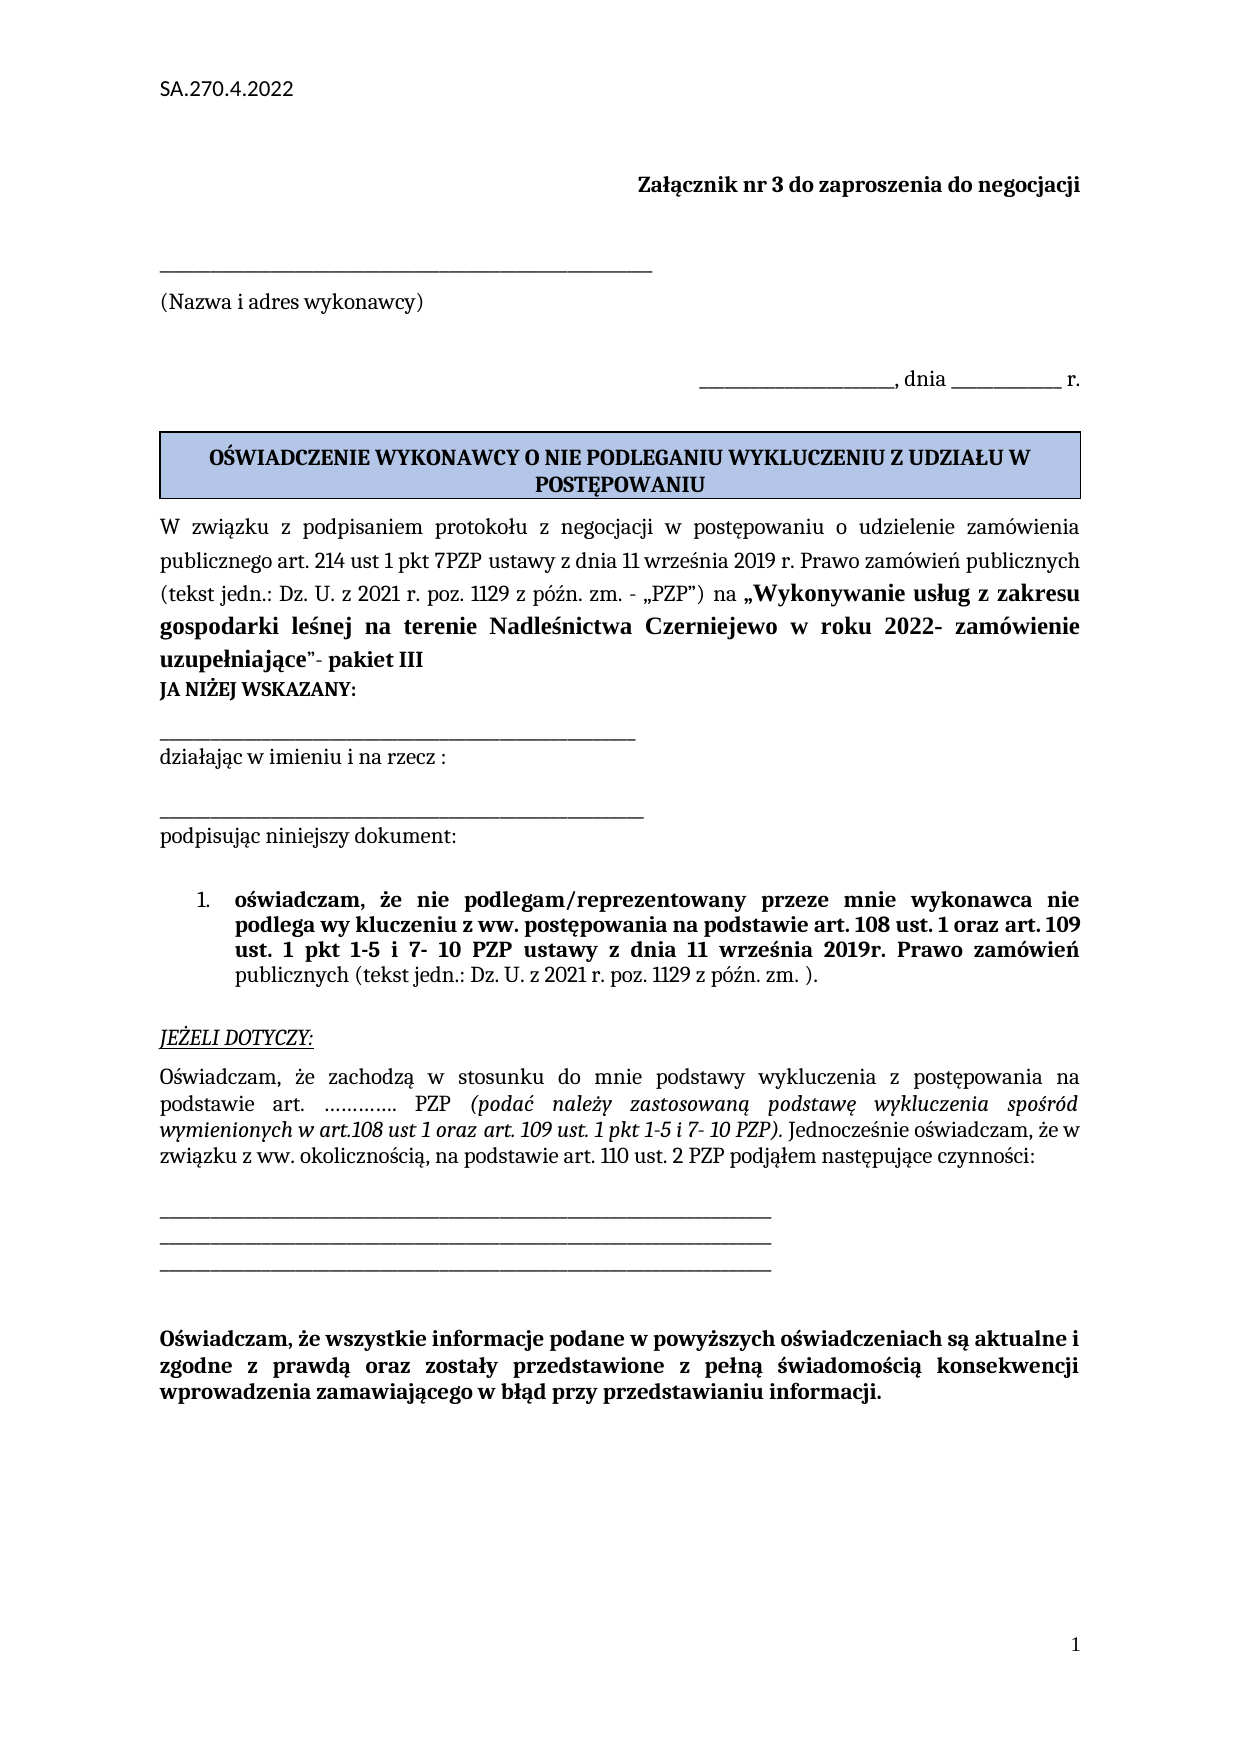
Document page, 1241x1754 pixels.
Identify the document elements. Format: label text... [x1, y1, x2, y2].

text Oświadczam, że wszystkie informacje podane w powyższych oświadczeniach są aktualne i zgodne z prawdą oraz zostały przedstawione z pełną świadomością konsekwencji wprowadzenia zamawiającego w błąd przy przedstawianiu informacji. [159, 1326, 1081, 1405]
text JEŻELI DOTYCZY: [159, 1025, 1081, 1052]
text działając w imieniu i na rzecz : [159, 744, 1081, 771]
table_header OŚWIADCZENIE WYKONAWCY O NIE PODLEGANIU WYKLUCZENIU Z UDZIAŁU W POSTĘPOWANIU [161, 433, 1080, 498]
text JA NIŻEJ WSKAZANY: [159, 678, 1081, 702]
text ________________________________________________________________________ [159, 1196, 1081, 1222]
text Załącznik nr 3 do zaproszenia do negocjacji [159, 172, 1081, 198]
text ________________________________________________________ [159, 718, 1081, 744]
text __________________________________________________________ [159, 250, 1081, 276]
text (Nazwa i adres wykonawcy) [159, 288, 1081, 315]
text W związku z podpisaniem protokołu z negocjacji w postępowaniu o udzielenie zamówienia publicznego art. 214 ust 1 pkt 7PZP ustawy z dnia 11 września 2019 r. Prawo zamówień publicznych (tekst jedn.: Dz. U. z 2021 r. poz. 1129 z późn. zm. - „PZP”) na „Wykonywanie usług z zakresu gospodarki leśnej na terenie Nadleśnictwa Czerniejewo w roku 2022- zamówienie uzupełniające”- pakiet III [159, 514, 1081, 673]
text ________________________________________________________________________ [159, 1222, 1081, 1248]
text _______________________, dnia _____________ r. [159, 366, 1081, 393]
list oświadczam, że nie podlegam/reprezentowany przeze mnie wykonawca nie podlega wy kluczeniu z ww. postępowania na podstawie art. 108 ust. 1 oraz art. 109 ust. 1 pkt 1-5 i 7- 10 PZP ustawy z dnia 11 września 2019r. Prawo zamówień publicznych (tekst jedn.: Dz. U. z 2021 r. poz. 1129 z późn. zm. ). [197, 888, 1081, 988]
text _________________________________________________________ podpisując niniejszy dokument: [159, 796, 1081, 849]
text Oświadczam, że zachodzą w stosunku do mnie podstawy wykluczenia z postępowania na podstawie art. …………. PZP (podać należy zastosowaną podstawę wykluczenia spośród wymienionych w art.108 ust 1 oraz art. 109 ust. 1 pkt 1-5 i 7- 10 PZP). Jednocześnie oświadczam, że w związku z ww. okolicznością, na podstawie art. 110 ust. 2 PZP podjąłem następujące czynności: [159, 1064, 1081, 1169]
text ________________________________________________________________________ [159, 1248, 1081, 1275]
